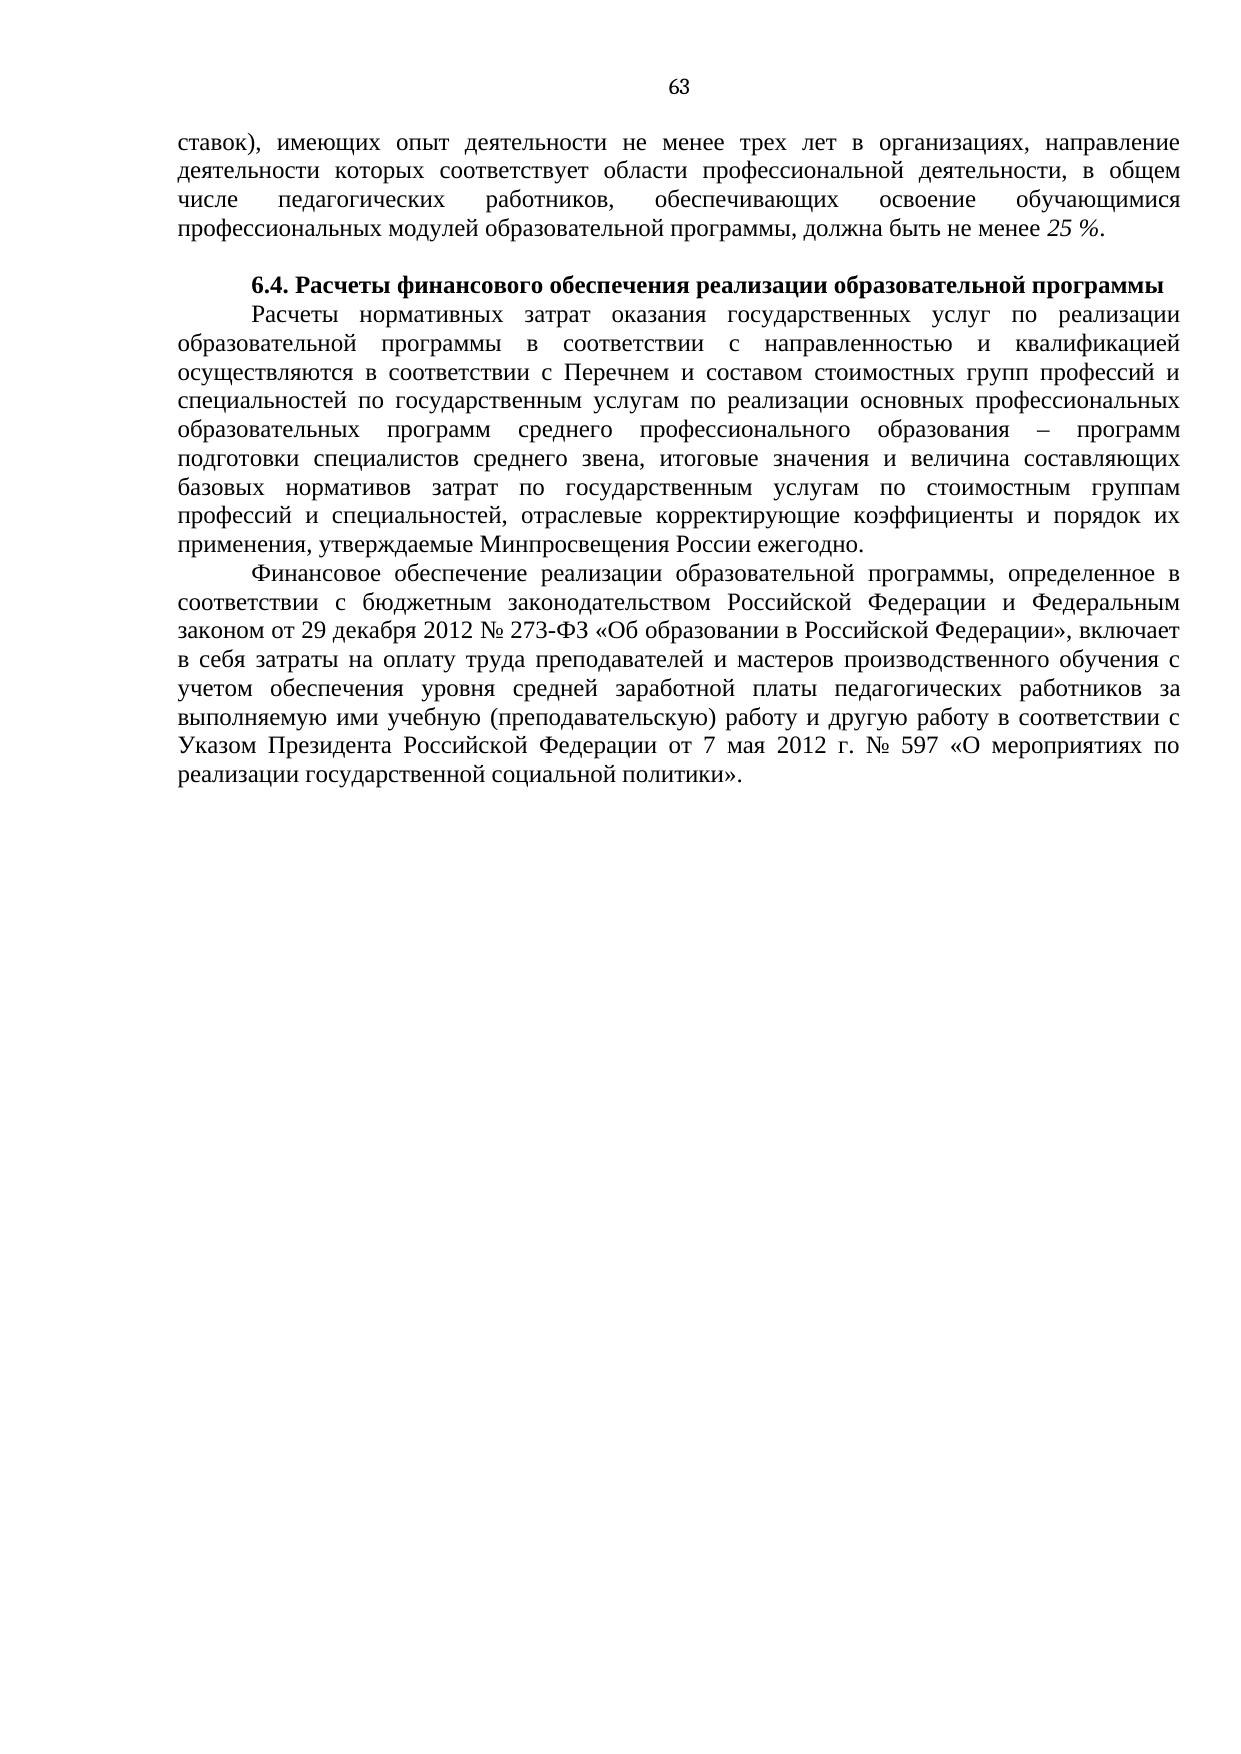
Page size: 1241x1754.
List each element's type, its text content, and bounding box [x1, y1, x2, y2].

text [177, 127, 1181, 242]
text Расчеты нормативных затрат оказания государственных услуг по реализации образовательной программы в соответствии с направленностью и квалификацией осуществляются в соответствии с Перечнем и составом стоимостных групп профессий и специальностей по государственным услугам по реализации основных профессиональных образовательных программ среднего профессионального образования – программ подготовки специалистов среднего звена, итоговые значения и величина составляющих базовых нормативов затрат по государственным услугам по стоимостным группам профессий и специальностей, отраслевые корректирующие коэффициенты и порядок их применения, утверждаемые Минпросвещения России ежегодно. [177, 299, 1181, 558]
text Финансовое обеспечение реализации образовательной программы, определенное в соответствии с бюджетным законодательством Российской Федерации и Федеральным законом от 29 декабря 2012 № 273-ФЗ «Об образовании в Российской Федерации», включает в себя затраты на оплату труда преподавателей и мастеров производственного обучения с учетом обеспечения уровня средней заработной платы педагогических работников за выполняемую ими учебную (преподавательскую) работу и другую работу в соответствии с Указом Президента Российской Федерации от 7 мая 2012 г. № 597 «О мероприятиях по реализации государственной социальной политики». [177, 558, 1181, 788]
text 6.4. Расчеты финансового обеспечения реализации образовательной программы [177, 270, 1181, 299]
